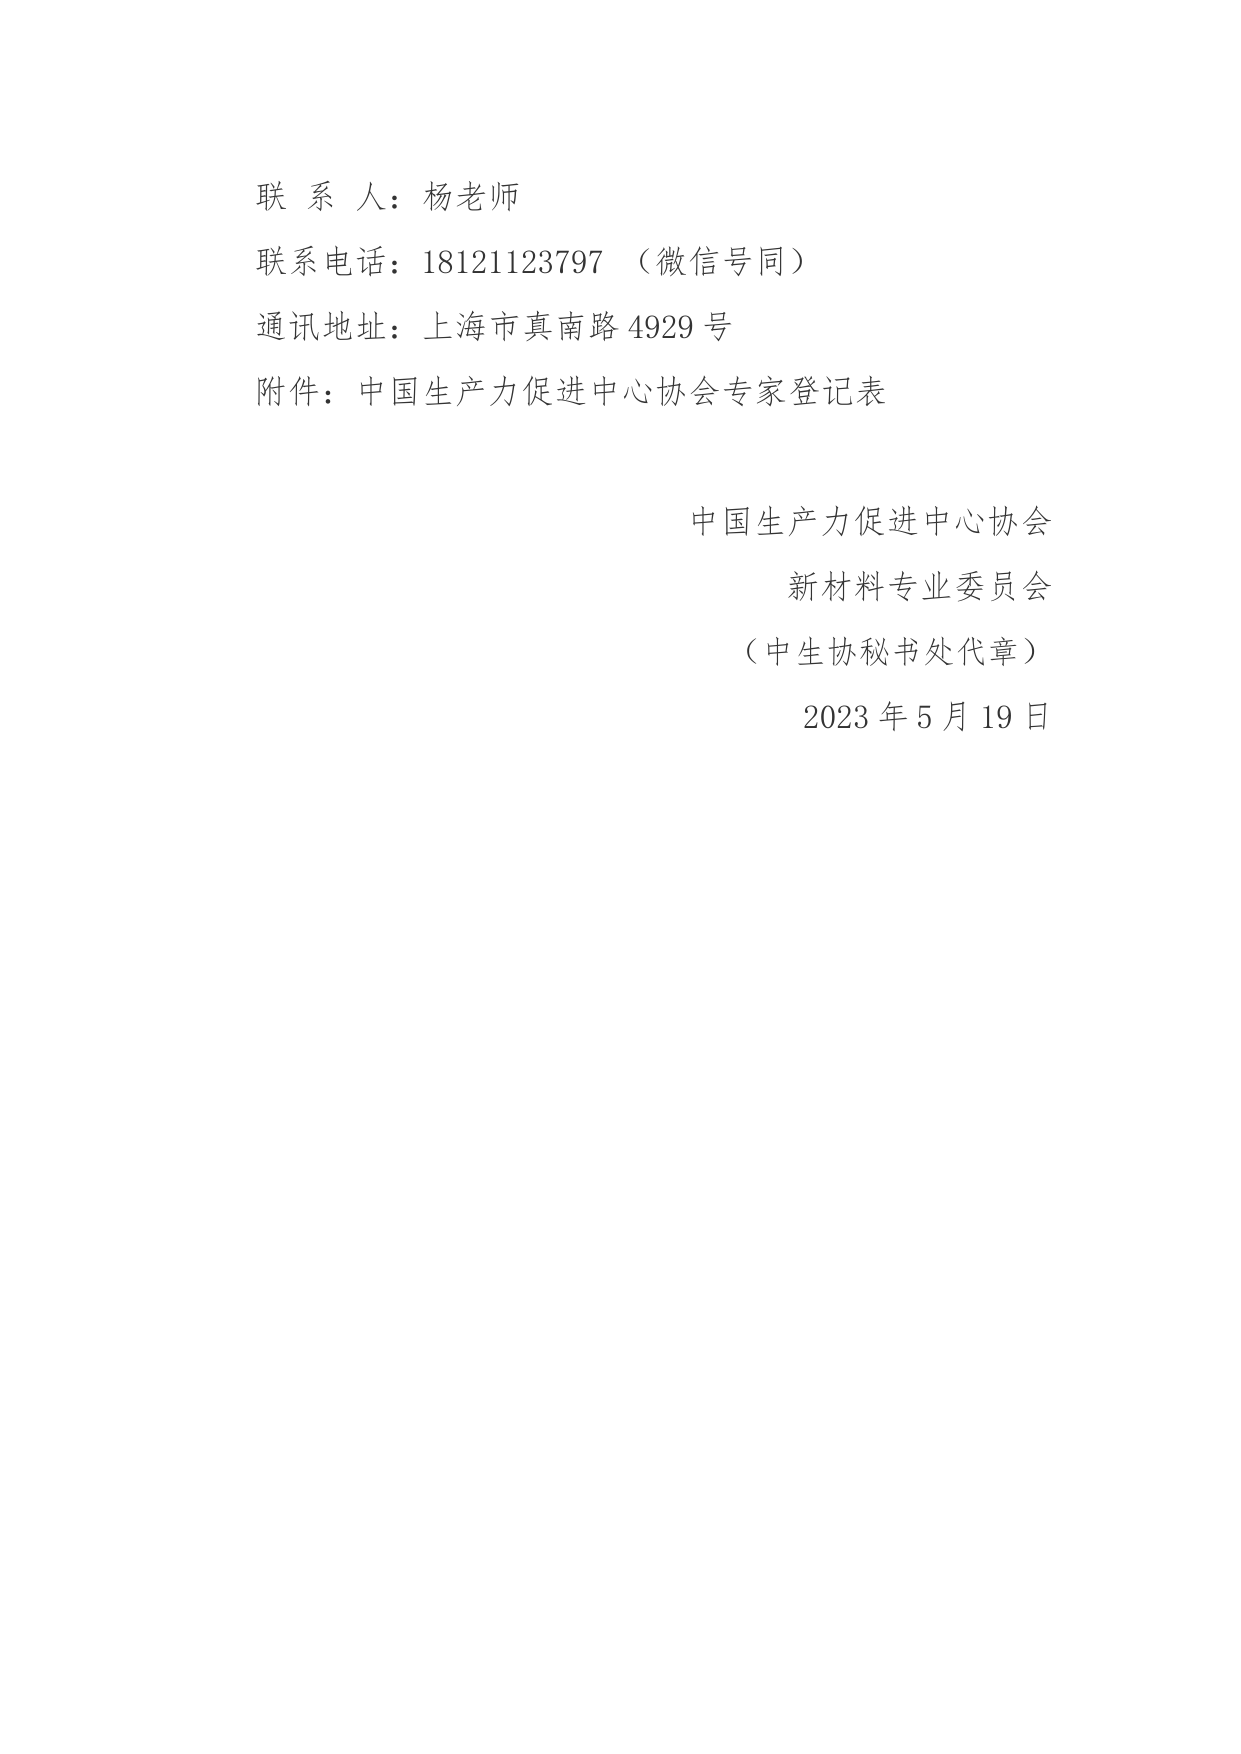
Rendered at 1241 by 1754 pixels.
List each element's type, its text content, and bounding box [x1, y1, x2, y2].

text 联 系 人：杨老师 [187, 162, 1053, 227]
text 联系电话：18121123797 （微信号同） [187, 227, 1053, 292]
text 2023年5月19日 [187, 682, 1053, 747]
text 附件：中国生产力促进中心协会专家登记表 [187, 357, 1053, 422]
text 中国生产力促进中心协会 [187, 487, 1053, 552]
text （中生协秘书处代章） [187, 617, 1053, 682]
text 新材料专业委员会 [187, 552, 1053, 617]
text 通讯地址：上海市真南路4929号 [187, 292, 1053, 357]
